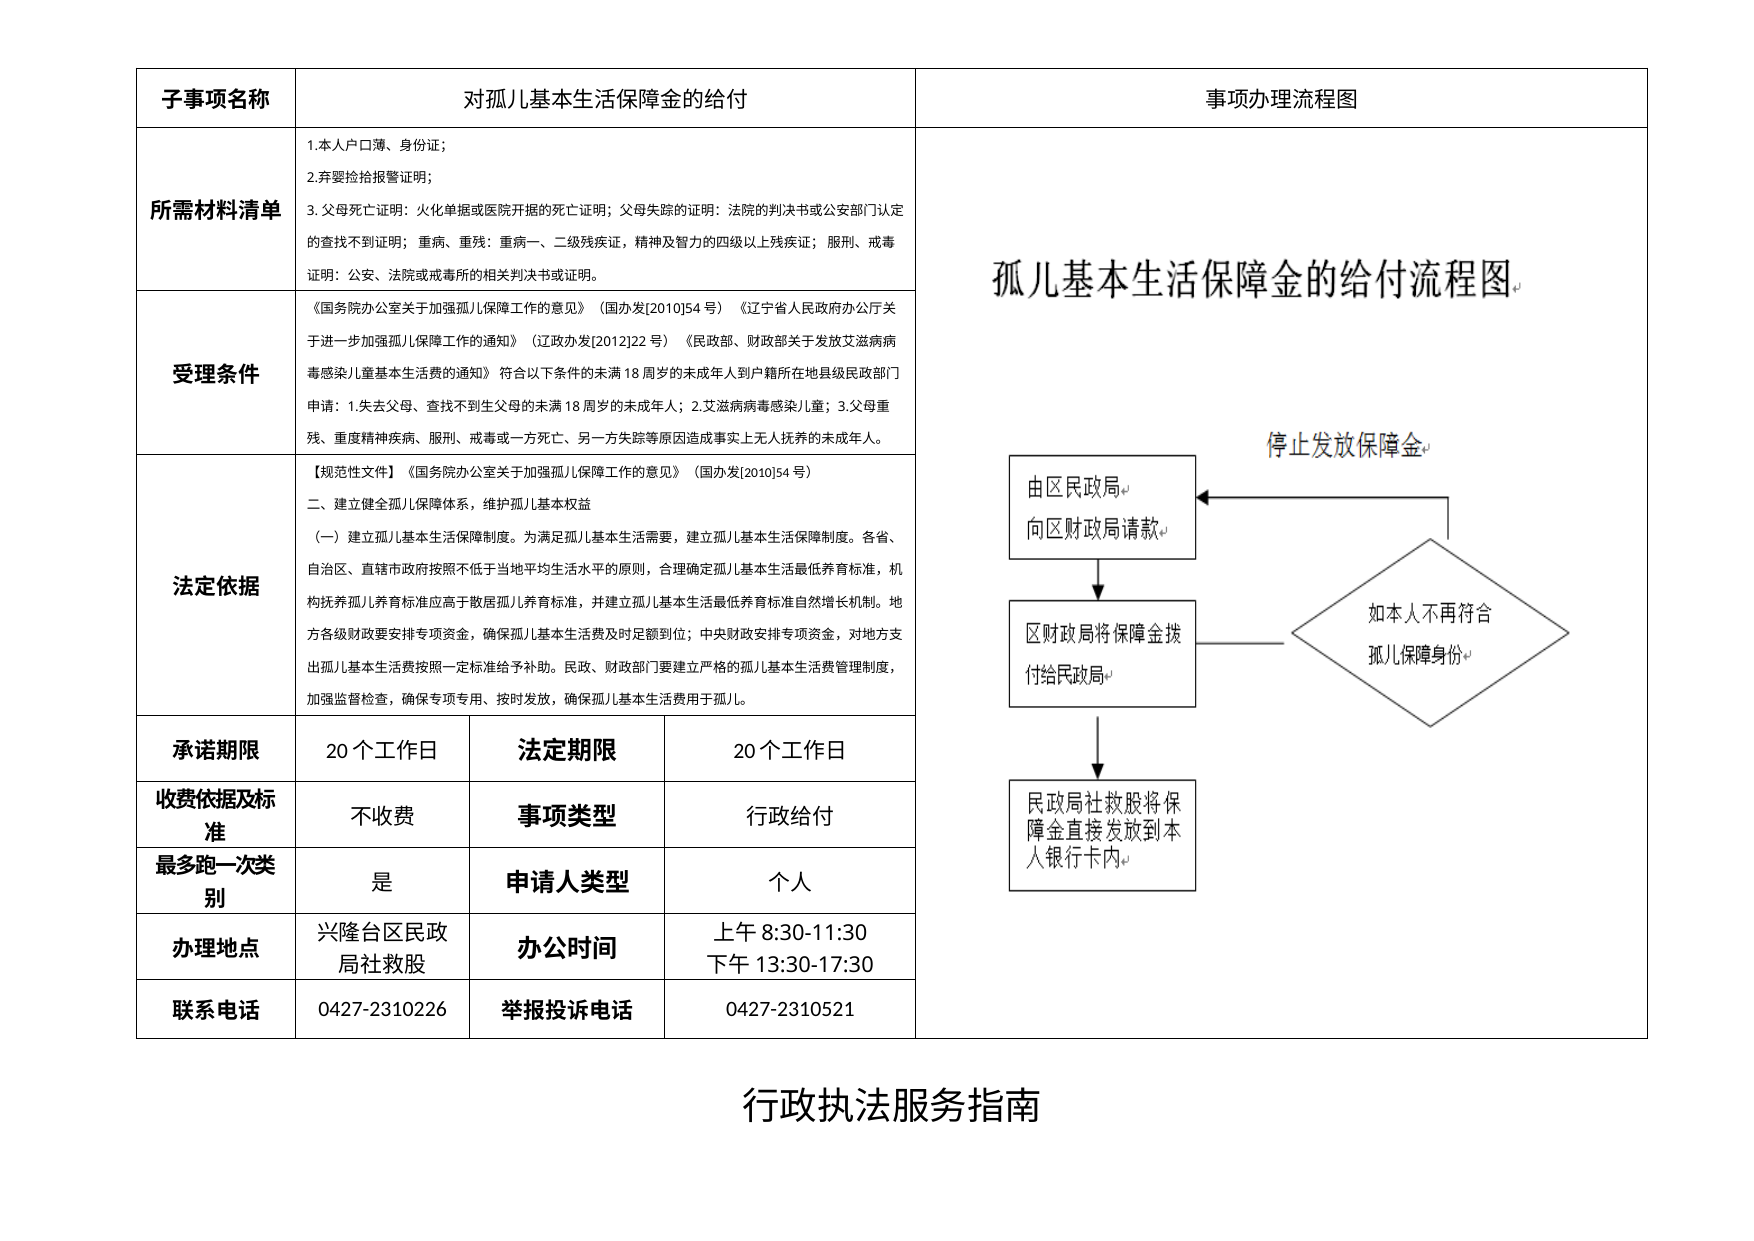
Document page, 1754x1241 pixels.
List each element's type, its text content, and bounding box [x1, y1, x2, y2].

table_cell 20个工作日 [665, 716, 915, 781]
table_cell 受理条件 [137, 291, 295, 454]
table_cell 对孤儿基本生活保障金的给付 [296, 69, 915, 127]
table_cell 联系电话 [137, 980, 295, 1037]
table_cell 是 [296, 848, 469, 913]
table_cell 法定依据 [137, 455, 295, 715]
table_cell 收费依据及标准 [137, 782, 295, 847]
table_cell 兴隆台区民政局社救股 [296, 914, 469, 979]
table_cell 法定期限 [470, 716, 664, 781]
table_cell 事项类型 [470, 782, 664, 847]
table_cell 举报投诉电话 [470, 980, 664, 1037]
table_cell 所需材料清单 [137, 128, 295, 290]
table_cell 《国务院办公室关于加强孤儿保障工作的意见》（国办发[2010]54号） 《辽宁省人民政府办公厅关于进一步加强孤儿保障工作的通知》（辽政办发[2012]22号） 《民政部、财政部关于发放艾滋病病毒感染儿童基本生活费的通知》 符合以下条件的未满18周岁的未成年人到户籍所在地县级民政部门申请：1.失去父母、查找不到生父母的未满18周岁的未成年人；2.艾滋病病毒感染儿童；3.父母重残、重度精神疾病、服刑、戒毒或一方死亡、另一方失踪等原因造成事实上无人抚养的未成年人。 [296, 291, 915, 454]
table_cell 上午8:30-11:30 下午13:30-17:30 [665, 914, 915, 979]
table_cell 行政给付 [665, 782, 915, 847]
table_cell 个人 [665, 848, 915, 913]
text 行政执法服务指南 [148, 1071, 1636, 1136]
table_cell 子事项名称 [137, 69, 295, 127]
picture [982, 257, 1581, 896]
table_cell 办公时间 [470, 914, 664, 979]
table_cell 申请人类型 [470, 848, 664, 913]
table_cell [916, 128, 1647, 1037]
table_cell 20个工作日 [296, 716, 469, 781]
table_cell 0427-2310226 [296, 980, 469, 1037]
table_cell 事项办理流程图 [916, 69, 1647, 127]
table_cell 【规范性文件】《国务院办公室关于加强孤儿保障工作的意见》（国办发[2010]54号） 二、建立健全孤儿保障体系，维护孤儿基本权益 （一）建立孤儿基本生活保障制度。为满足孤儿基本生活需要，建立孤儿基本生活保障制度。各省、自治区、直辖市政府按照不低于当地平均生活水平的原则，合理确定孤儿基本生活最低养育标准，机构抚养孤儿养育标准应高于散居孤儿养育标准，并建立孤儿基本生活最低养育标准自然增长机制。地方各级财政要安排专项资金，确保孤儿基本生活费及时足额到位；中央财政安排专项资金，对地方支出孤儿基本生活费按照一定标准给予补助。民政、财政部门要建立严格的孤儿基本生活费管理制度，加强监督检查，确保专项专用、按时发放，确保孤儿基本生活费用于孤儿。 [296, 455, 915, 715]
table_cell 最多跑一次类别 [137, 848, 295, 913]
table_cell 承诺期限 [137, 716, 295, 781]
table_cell 0427-2310521 [665, 980, 915, 1037]
table_cell 不收费 [296, 782, 469, 847]
table_cell 1.本人户口薄、身份证； 2.弃婴捡拾报警证明； 3. 父母死亡证明：火化单据或医院开据的死亡证明；父母失踪的证明：法院的判决书或公安部门认定的查找不到证明； 重病、重残：重病一、二级残疾证，精神及智力的四级以上残疾证； 服刑、戒毒证明：公安、法院或戒毒所的相关判决书或证明。 [296, 128, 915, 290]
table_cell 办理地点 [137, 914, 295, 979]
